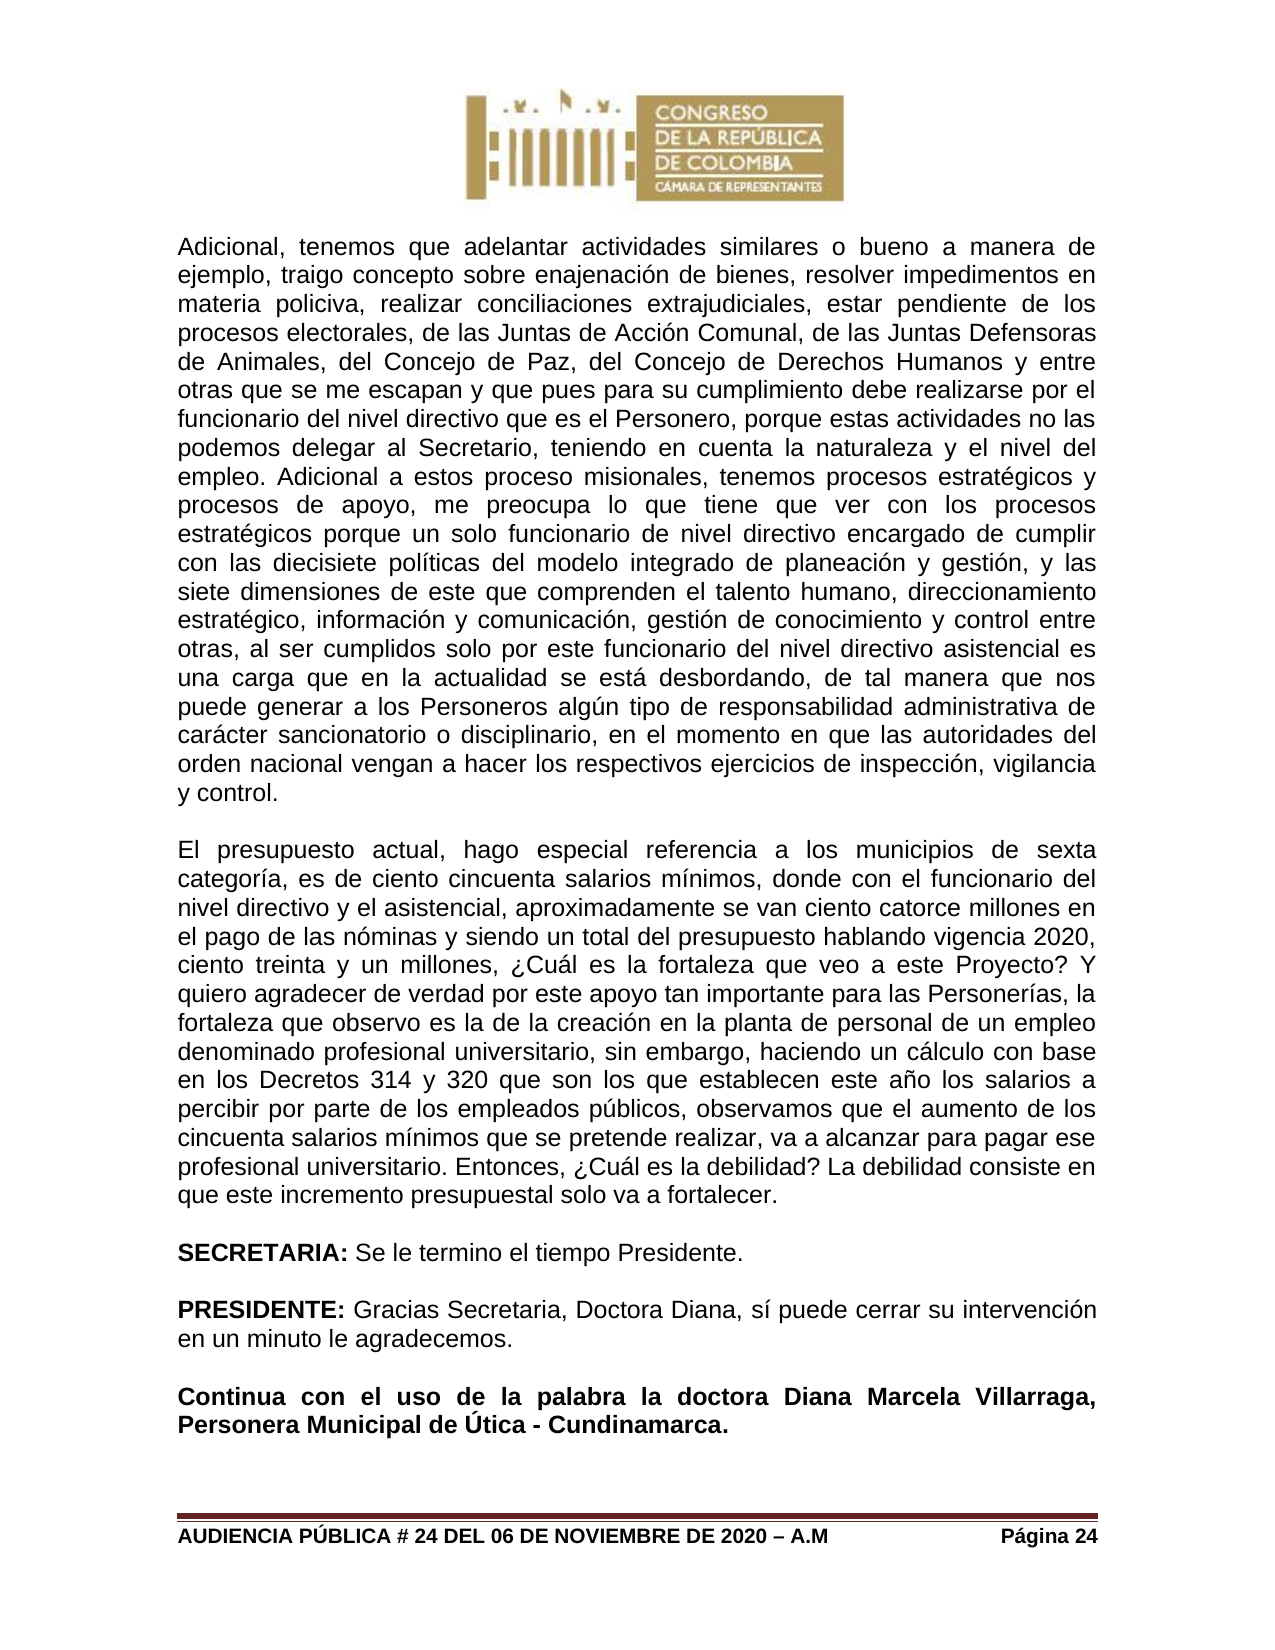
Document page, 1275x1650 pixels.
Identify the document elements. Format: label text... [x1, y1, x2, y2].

picture [439, 88, 855, 212]
text El presupuesto actual, hago especial referencia a los municipios de sexta categoría, es de ciento cincuenta salarios mínimos, donde con el funcionario del nivel directivo y el asistencial, aproximadamente se van ciento catorce millones en el pago de las nóminas y siendo un total del presupuesto hablando vigencia 2020, ciento treinta y un millones, ¿Cuál es la fortaleza que veo a este Proyecto? Y quiero agradecer de verdad por este apoyo tan importante para las Personerías, la fortaleza que observo es la de la creación en la planta de personal de un empleo denominado profesional universitario, sin embargo, haciendo un cálculo con base en los Decretos 314 y 320 que son los que establecen este año los salarios a percibir por parte de los empleados públicos, observamos que el aumento de los cincuenta salarios mínimos que se pretende realizar, va a alcanzar para pagar ese profesional universitario. Entonces, ¿Cuál es la debilidad? La debilidad consiste en que este incremento presupuestal solo va a fortalecer. [177, 835, 1098, 1209]
text Adicional, tenemos que adelantar actividades similares o bueno a manera de ejemplo, traigo concepto sobre enajenación de bienes, resolver impedimentos en materia policiva, realizar conciliaciones extrajudiciales, estar pendiente de los procesos electorales, de las Juntas de Acción Comunal, de las Juntas Defensoras de Animales, del Concejo de Paz, del Concejo de Derechos Humanos y entre otras que se me escapan y que pues para su cumplimiento debe realizarse por el funcionario del nivel directivo que es el Personero, porque estas actividades no las podemos delegar al Secretario, teniendo en cuenta la naturaleza y el nivel del empleo. Adicional a estos proceso misionales, tenemos procesos estratégicos y procesos de apoyo, me preocupa lo que tiene que ver con los procesos estratégicos porque un solo funcionario de nivel directivo encargado de cumplir con las diecisiete políticas del modelo integrado de planeación y gestión, y las siete dimensiones de este que comprenden el talento humano, direccionamiento estratégico, información y comunicación, gestión de conocimiento y control entre otras, al ser cumplidos solo por este funcionario del nivel directivo asistencial es una carga que en la actualidad se está desbordando, de tal manera que nos puede generar a los Personeros algún tipo de responsabilidad administrativa de carácter sancionatorio o disciplinario, en el momento en que las autoridades del orden nacional vengan a hacer los respectivos ejercicios de inspección, vigilancia y control. [177, 232, 1098, 807]
text Continua con el uso de la palabra la doctora Diana Marcela Villarraga, Personera Municipal de Útica - Cundinamarca. [177, 1382, 1098, 1439]
text PRESIDENTE: Gracias Secretaria, Doctora Diana, sí puede cerrar su intervención en un minuto le agradecemos. [177, 1295, 1098, 1353]
text SECRETARIA: Se le termino el tiempo Presidente. [177, 1238, 1098, 1267]
